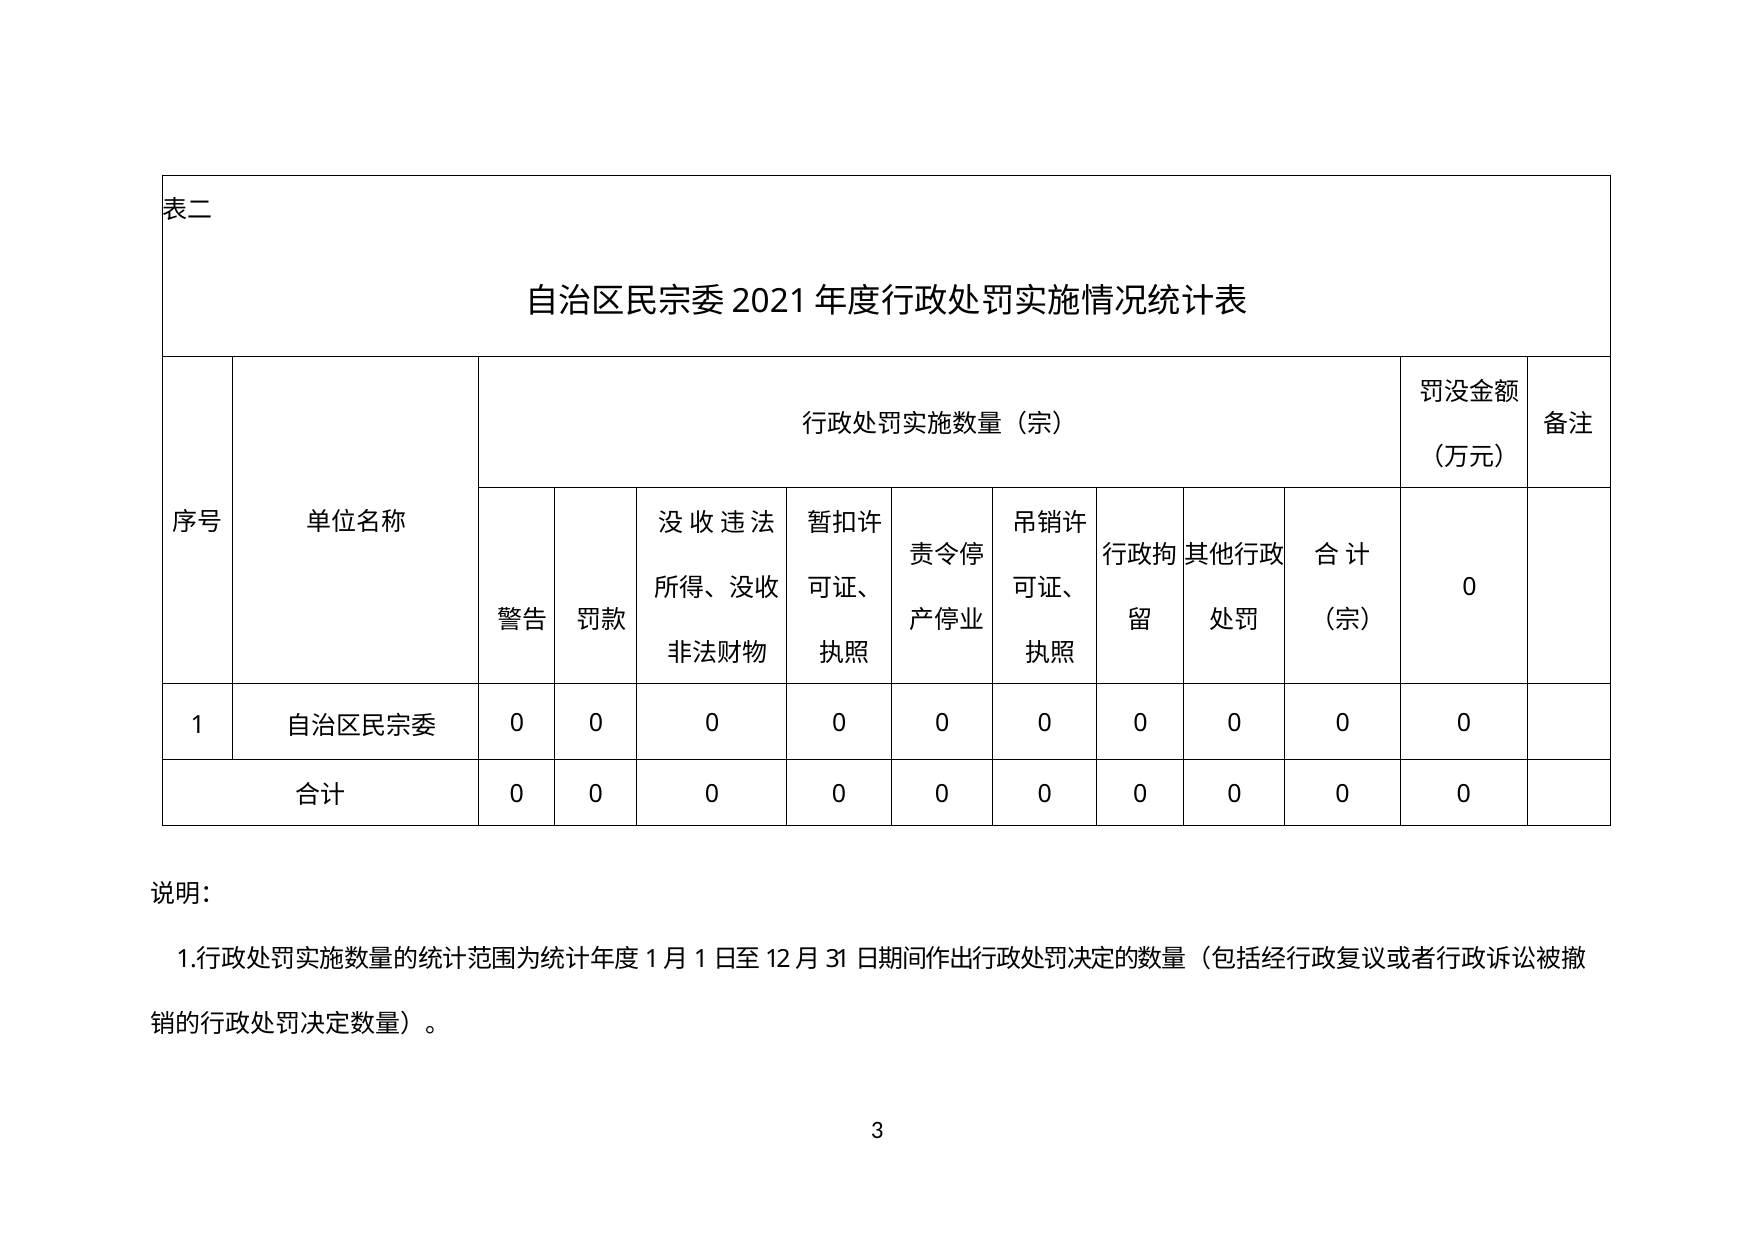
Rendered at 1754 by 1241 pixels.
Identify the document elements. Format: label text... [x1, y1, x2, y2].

table_cell 0 [637, 684, 786, 759]
table_cell 行政处罚实施数量（宗） [479, 357, 1400, 487]
table_cell [1528, 760, 1610, 825]
table_cell 罚没金额（万元） [1401, 357, 1527, 487]
text 1.行政处罚实施数量的统计范围为统计年度1月1日至12月31日期间作出行政处罚决定的数量（包括经行政复议或者行政诉讼被撤销的行政处罚决定数量）。 [150, 924, 1604, 1054]
table_cell 吊销许可证、执照 [993, 488, 1096, 683]
table_cell 警告 [479, 488, 554, 683]
table_cell 0 [1184, 684, 1284, 759]
table_cell 0 [479, 684, 554, 759]
table_cell 0 [555, 760, 636, 825]
table_cell 0 [993, 684, 1096, 759]
table_cell 合 计 （宗） [1285, 488, 1400, 683]
table_cell [1528, 488, 1610, 683]
table_cell 0 [555, 684, 636, 759]
table_cell 序号 [163, 357, 232, 683]
table_cell 合计 [163, 760, 478, 825]
table_cell 0 [1285, 684, 1400, 759]
table_cell 0 [479, 760, 554, 825]
table_cell 0 [892, 760, 992, 825]
table_cell 行政拘留 [1097, 488, 1183, 683]
table_cell [1528, 684, 1610, 759]
table_cell 0 [1401, 760, 1527, 825]
table_cell 其他行政处罚 [1184, 488, 1284, 683]
text 说明： [150, 859, 1604, 924]
table_cell 0 [993, 760, 1096, 825]
table_cell 单位名称 [233, 357, 478, 683]
table_cell 没 收 违 法所得、没收非法财物 [637, 488, 786, 683]
table_cell 0 [892, 684, 992, 759]
table_cell 0 [1184, 760, 1284, 825]
table_cell 罚款 [555, 488, 636, 683]
table_cell 暂扣许可证、执照 [787, 488, 891, 683]
table_cell 0 [787, 760, 891, 825]
table_cell 备注 [1528, 357, 1610, 487]
table_cell 0 [1097, 760, 1183, 825]
table_cell 0 [1285, 760, 1400, 825]
table_cell 1 [163, 684, 232, 759]
table_cell 0 [1097, 684, 1183, 759]
table_cell 0 [1401, 684, 1527, 759]
table_cell 责令停产停业 [892, 488, 992, 683]
table_cell 自治区民宗委 [233, 684, 478, 759]
table_cell 0 [787, 684, 891, 759]
table_header 表二 自治区民宗委2021年度行政处罚实施情况统计表 [163, 176, 1610, 356]
table_cell 0 [1401, 488, 1527, 683]
table_cell 0 [637, 760, 786, 825]
